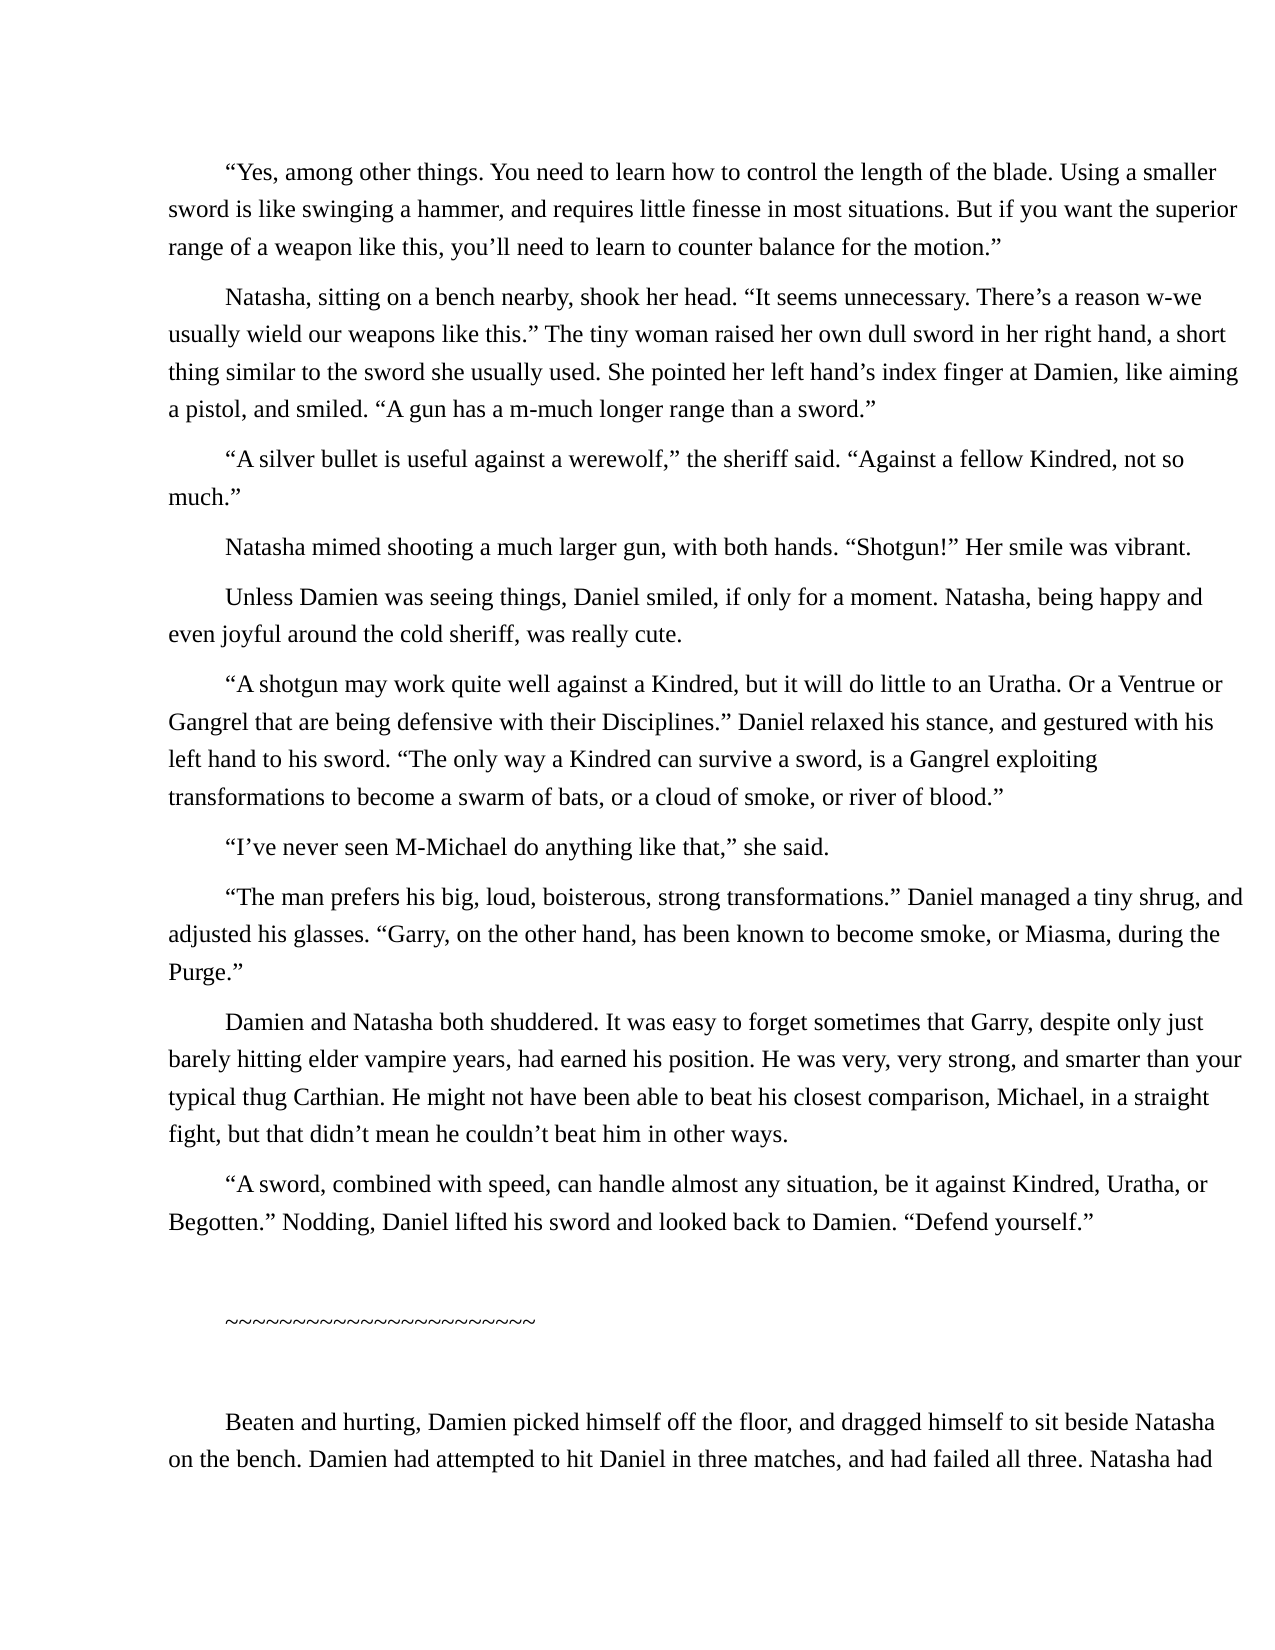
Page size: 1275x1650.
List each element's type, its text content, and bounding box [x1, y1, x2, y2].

text “Yes, among other things. You need to learn how to control the length of the blade. Using a smaller sword is like swinging a hammer, and requires little finesse in most situations. But if you want the superior range of a weapon like this, you’ll need to learn to counter balance for the motion.” [168, 150, 1246, 262]
text Natasha mimed shooting a much larger gun, with both hands. “Shotgun!” Her smile was vibrant. [168, 525, 1246, 562]
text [168, 1400, 1246, 1475]
text Unless Damien was seeing things, Daniel smiled, if only for a moment. Natasha, being happy and even joyful around the cold sheriff, was really cute. [168, 575, 1246, 650]
text Natasha, sitting on a bench nearby, shook her head. “It seems unnecessary. There’s a reason w-we usually wield our weapons like this.” The tiny woman raised her own dull sword in her right hand, a short thing similar to the sword she usually used. She pointed her left hand’s index finger at Damien, like aiming a pistol, and smiled. “A gun has a m-much longer range than a sword.” [168, 275, 1246, 425]
text “The man prefers his big, loud, boisterous, strong transformations.” Daniel managed a tiny shrug, and adjusted his glasses. “Garry, on the other hand, has been known to become smoke, or Miasma, during the Purge.” [168, 875, 1246, 987]
text “A silver bullet is useful against a werewolf,” the sheriff said. “Against a fellow Kindred, not so much.” [168, 437, 1246, 512]
text “A sword, combined with speed, can handle almost any situation, be it against Kindred, Uratha, or Begotten.” Nodding, Daniel lifted his sword and looked back to Damien. “Defend yourself.” [168, 1162, 1246, 1237]
text Damien and Natasha both shuddered. It was easy to forget sometimes that Garry, despite only just barely hitting elder vampire years, had earned his position. He was very, very strong, and smarter than your typical thug Carthian. He might not have been able to beat his closest comparison, Michael, in a straight fight, but that didn’t mean he couldn’t beat him in other ways. [168, 1000, 1246, 1150]
text “A shotgun may work quite well against a Kindred, but it will do little to an Uratha. Or a Ventrue or Gangrel that are being defensive with their Disciplines.” Daniel relaxed his stance, and gestured with his left hand to his sword. “The only way a Kindred can survive a sword, is a Gangrel exploiting transformations to become a swarm of bats, or a cloud of smoke, or river of blood.” [168, 662, 1246, 812]
text “I’ve never seen M-Michael do anything like that,” she said. [168, 825, 1246, 862]
text ~~~~~~~~~~~~~~~~~~~~~~~ [168, 1300, 1246, 1337]
